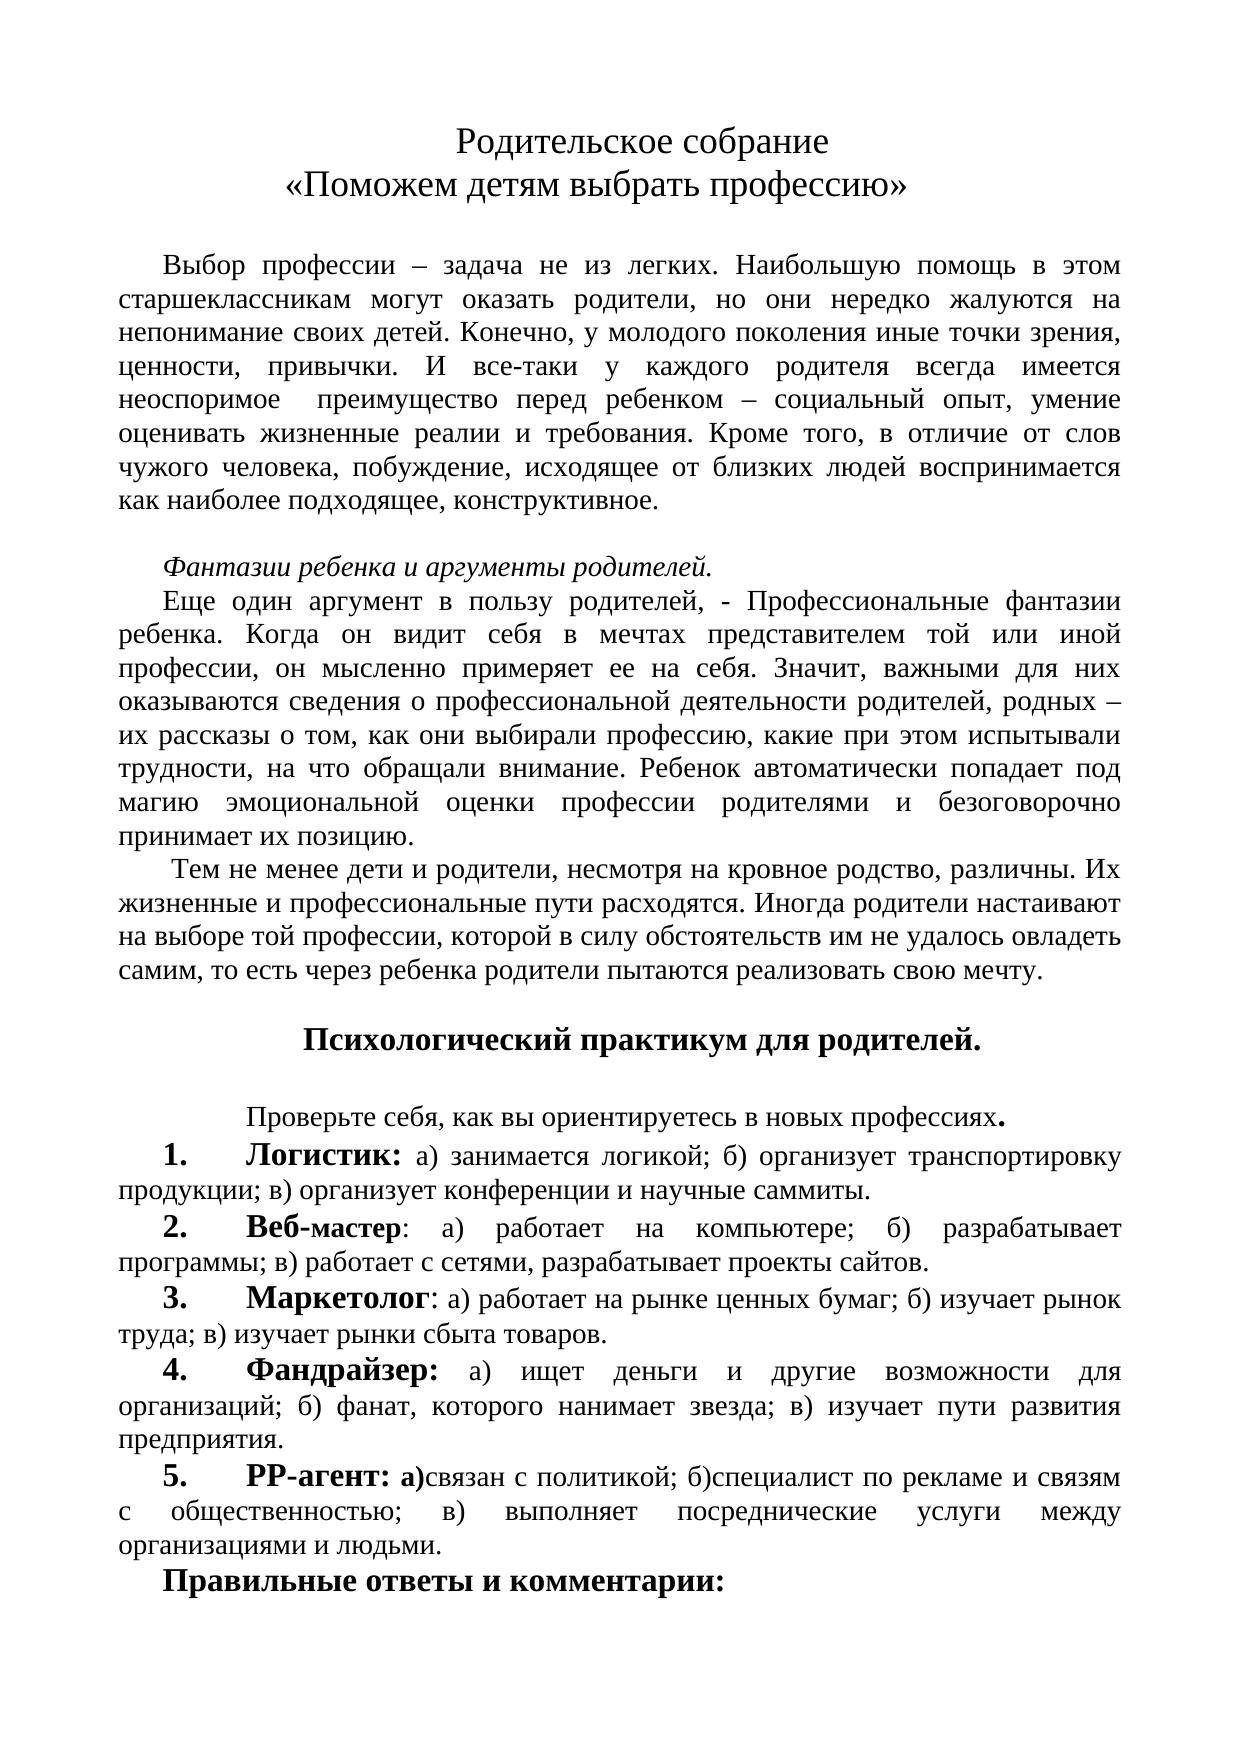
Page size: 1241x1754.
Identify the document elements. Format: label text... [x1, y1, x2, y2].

text Еще один аргумент в пользу родителей, - Профессиональные фантазии ребенка. Когда он видит себя в мечтах представителем той или иной профессии, он мысленно примеряет ее на себя. Значит, важными для них оказываются сведения о профессиональной деятельности родителей, родных – их рассказы о том, как они выбирали профессию, какие при этом испытывали трудности, на что обращали внимание. Ребенок автоматически попадает под магию эмоциональной оценки профессии родителями и безоговорочно принимает их позицию. [118, 583, 1122, 851]
text Правильные ответы и комментарии: [118, 1560, 1122, 1599]
title Родительское собрание [118, 118, 1122, 161]
text «Поможем детям выбрать профессию» [118, 161, 1122, 204]
text Психологический практикум для родителей. [118, 1019, 1122, 1057]
list Фандрайзер: а) ищет деньги и другие возможности для организаций; б) фанат, которого нанимает звезда; в) изучает пути развития предприятия. [118, 1349, 1122, 1455]
text Проверьте себя, как вы ориентируетесь в новых профессиях. [118, 1096, 1122, 1134]
list Логистик: а) занимается логикой; б) организует транспортировку продукции; в) организует конференции и научные саммиты. [118, 1134, 1122, 1206]
text Тем не менее дети и родители, несмотря на кровное родство, различны. Их жизненные и профессиональные пути расходятся. Иногда родители настаивают на выборе той профессии, которой в силу обстоятельств им не удалось овладеть самим, то есть через ребенка родители пытаются реализовать свою мечту. [118, 851, 1122, 985]
list Маркетолог: а) работает на рынке ценных бумаг; б) изучает рынок труда; в) изучает рынки сбыта товаров. [118, 1278, 1122, 1349]
text Фантазии ребенка и аргументы родителей. [118, 549, 1122, 583]
text Выбор профессии – задача не из легких. Наибольшую помощь в этом старшеклассникам могут оказать родители, но они нередко жалуются на непонимание своих детей. Конечно, у молодого поколения иные точки зрения, ценности, привычки. И все-таки у каждого родителя всегда имеется неоспоримое преимущество перед ребенком – социальный опыт, умение оценивать жизненные реалии и требования. Кроме того, в отличие от слов чужого человека, побуждение, исходящее от близких людей воспринимается как наиболее подходящее, конструктивное. [118, 247, 1122, 516]
list РР-агент: а)связан с политикой; б)специалист по рекламе и связям с общественностью; в) выполняет посреднические услуги между организациями и людьми. [118, 1455, 1122, 1560]
list Веб-мастер: а) работает на компьютере; б) разрабатывает программы; в) работает с сетями, разрабатывает проекты сайтов. [118, 1206, 1122, 1278]
